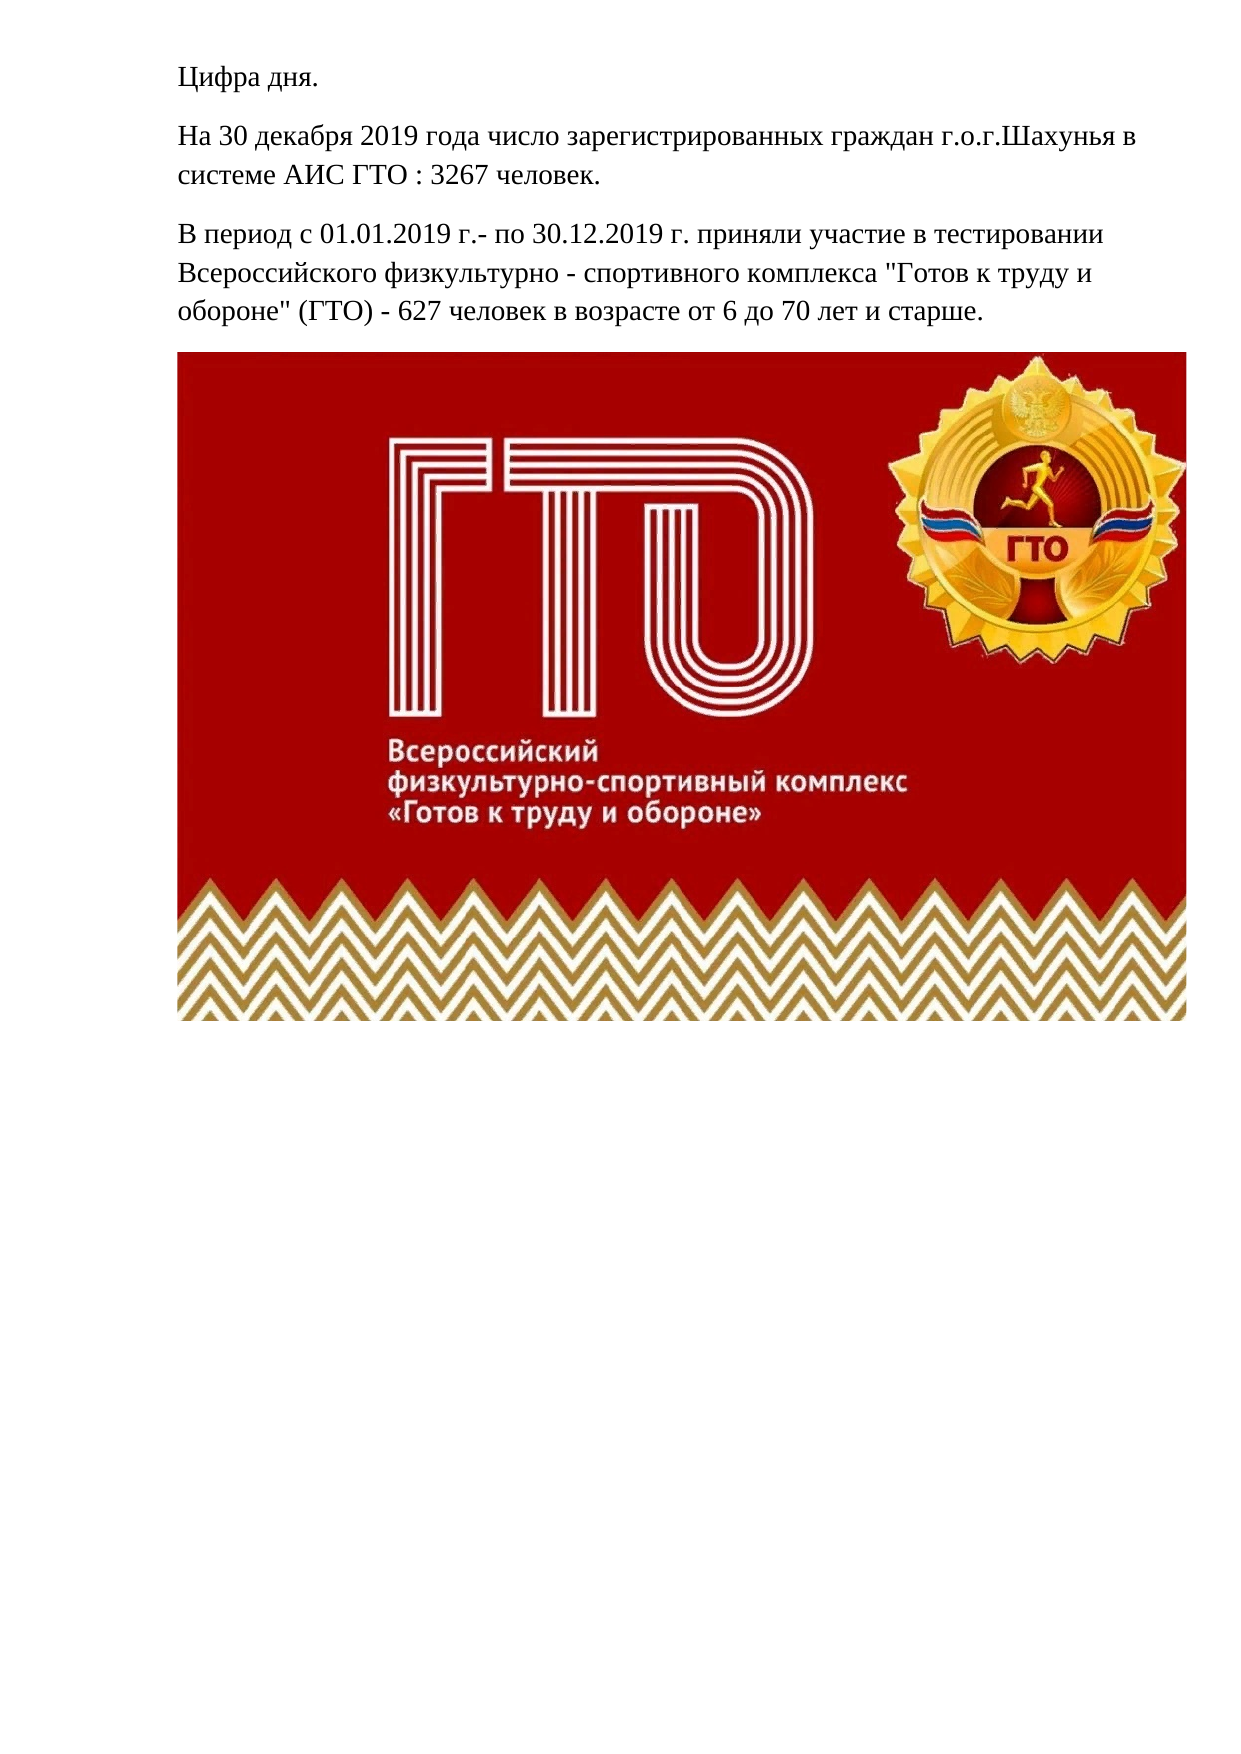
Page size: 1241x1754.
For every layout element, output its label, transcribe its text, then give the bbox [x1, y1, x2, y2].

text В период с 01.01.2019 г.- по 30.12.2019 г. приняли участие в тестировании Всероссийского физкультурно - спортивного комплекса "Готов к труду и обороне" (ГТО) - 627 человек в возрасте от 6 до 70 лет и старше. [177, 216, 1152, 327]
picture [177, 352, 1187, 1021]
text Цифра дня. [177, 59, 1152, 93]
text На 30 декабря 2019 года число зарегистрированных граждан г.о.г.Шахунья в системе АИС ГТО : 3267 человек. [177, 118, 1152, 191]
